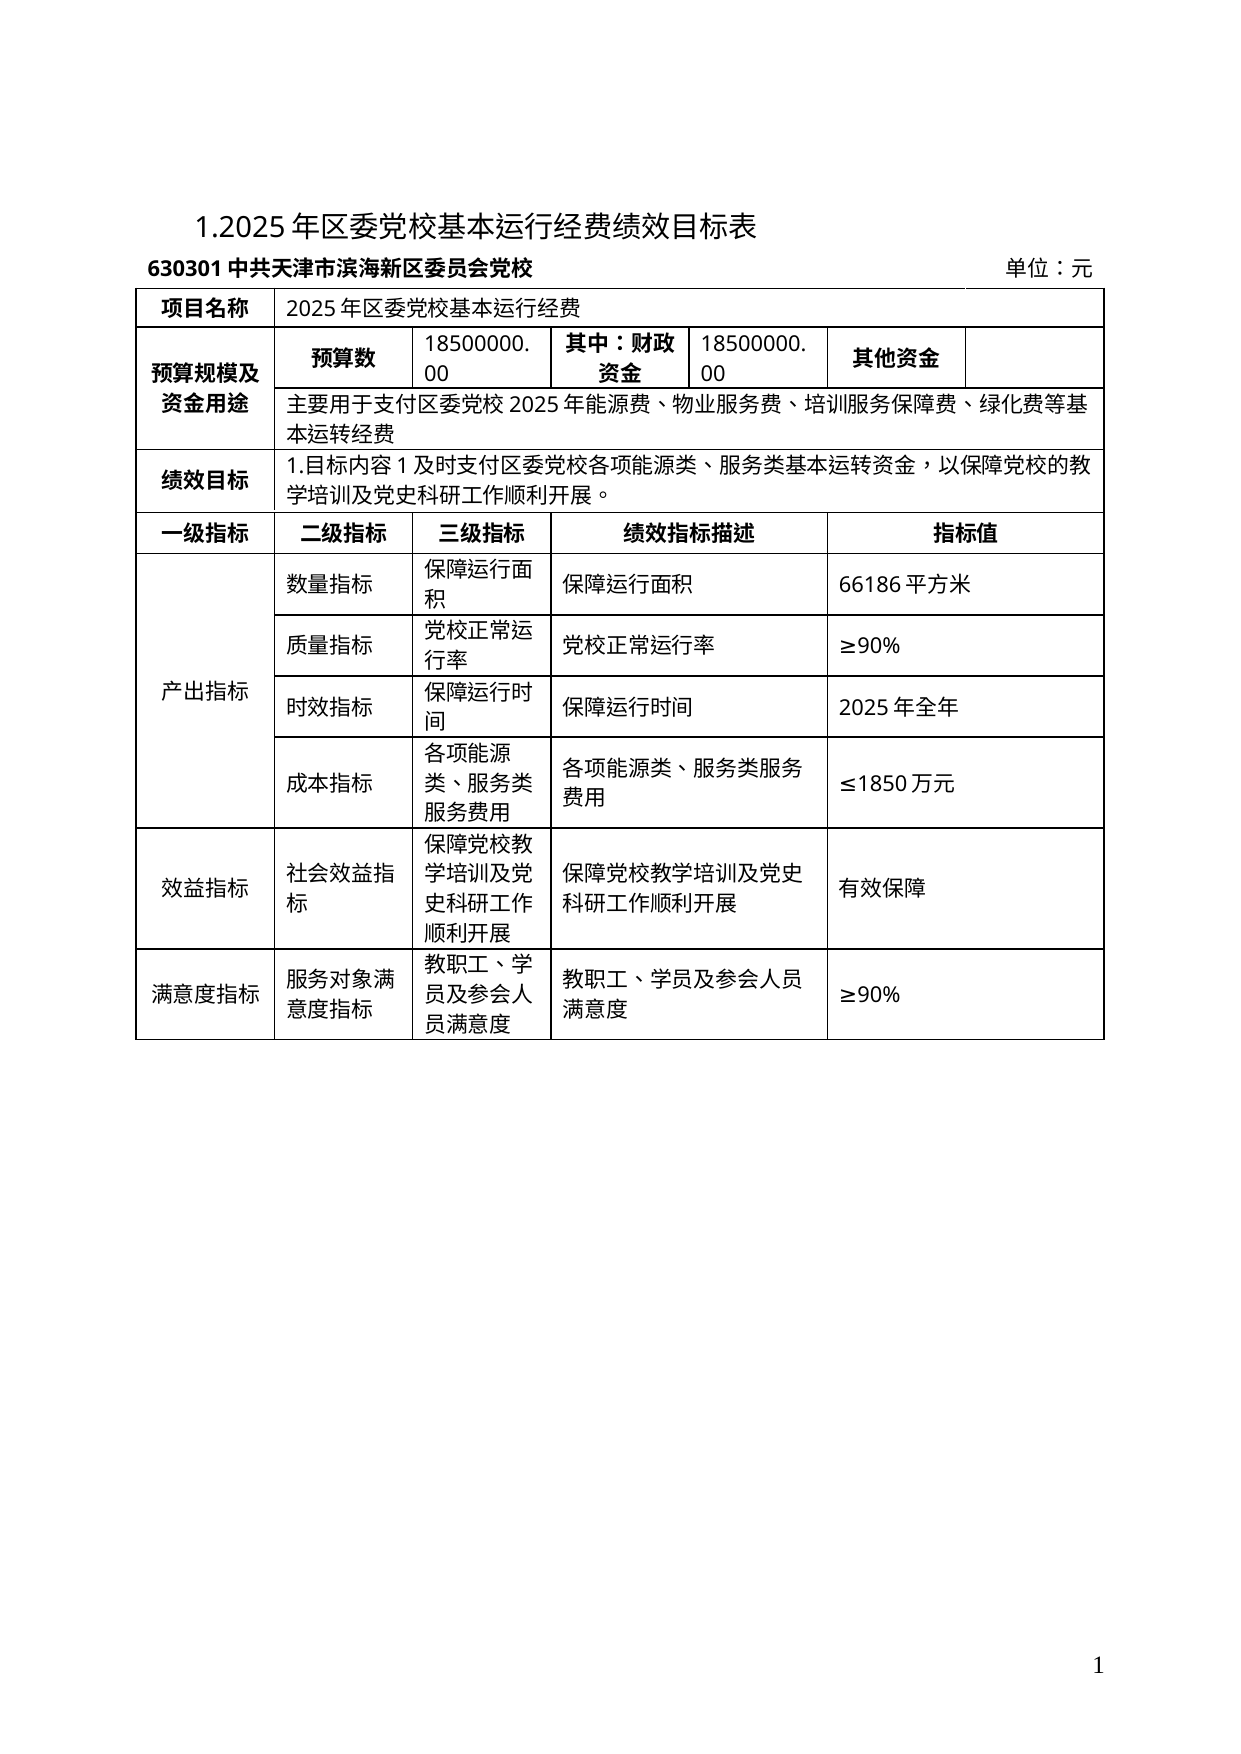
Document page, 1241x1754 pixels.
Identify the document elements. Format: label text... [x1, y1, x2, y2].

table_cell ≤1850万元 [828, 738, 1103, 827]
table_cell 项目名称 [137, 289, 274, 326]
table_cell 18500000.00 [413, 328, 550, 387]
table_cell 18500000.00 [690, 328, 827, 387]
table_cell 2025年区委党校基本运行经费 [275, 289, 1103, 326]
table_cell 各项能源类、服务类服务费用 [552, 738, 827, 827]
table_cell 保障党校教学培训及党史科研工作顺利开展 [413, 829, 550, 948]
table_cell 2025年全年 [828, 677, 1103, 736]
table_cell ≥90% [828, 950, 1103, 1039]
table_header 630301中共天津市滨海新区委员会党校 [137, 248, 965, 288]
table_cell 教职工、学员及参会人员满意度 [413, 950, 550, 1039]
table_cell 教职工、学员及参会人员满意度 [552, 950, 827, 1039]
table_cell 预算规模及资金用途 [137, 328, 274, 448]
table_cell 主要用于支付区委党校2025年能源费、物业服务费、培训服务保障费、绿化费等基本运转经费 [275, 389, 1103, 448]
table_cell ≥90% [828, 616, 1103, 675]
table_cell 保障党校教学培训及党史科研工作顺利开展 [552, 829, 827, 948]
table_cell 66186平方米 [828, 554, 1103, 614]
table_cell 各项能源类、服务类服务费用 [413, 738, 550, 827]
table_cell 满意度指标 [137, 950, 274, 1039]
table_cell 预算数 [275, 328, 412, 387]
table_header 单位：元 [966, 248, 1103, 288]
table_cell 党校正常运行率 [413, 616, 550, 675]
table_cell 有效保障 [828, 829, 1103, 948]
table_cell 保障运行面积 [413, 554, 550, 614]
table_cell 效益指标 [137, 829, 274, 948]
text 1.2025年区委党校基本运行经费绩效目标表 [136, 207, 1104, 246]
table_cell 其中：财政 资金 [552, 328, 688, 387]
table_header 二级指标 [275, 513, 412, 553]
table_cell 保障运行面积 [552, 554, 827, 614]
table_cell 绩效目标 [137, 450, 274, 509]
table_header 指标值 [828, 513, 1103, 553]
table_cell 时效指标 [275, 677, 412, 736]
table_cell 党校正常运行率 [552, 616, 827, 675]
table_header 三级指标 [413, 513, 550, 553]
table_cell 保障运行时间 [413, 677, 550, 736]
table_cell 服务对象满意度指标 [275, 950, 412, 1039]
table_cell 保障运行时间 [552, 677, 827, 736]
table_cell 社会效益指标 [275, 829, 412, 948]
table_cell 产出指标 [137, 554, 274, 827]
table_cell 其他资金 [828, 328, 965, 387]
table_cell 数量指标 [275, 554, 412, 614]
table_cell 1.目标内容1及时支付区委党校各项能源类、服务类基本运转资金，以保障党校的教学培训及党史科研工作顺利开展。 [275, 450, 1103, 509]
table_cell 成本指标 [275, 738, 412, 827]
table_header 绩效指标描述 [552, 513, 827, 553]
table_cell 质量指标 [275, 616, 412, 675]
table_cell [966, 328, 1103, 387]
table_header 一级指标 [137, 513, 274, 553]
